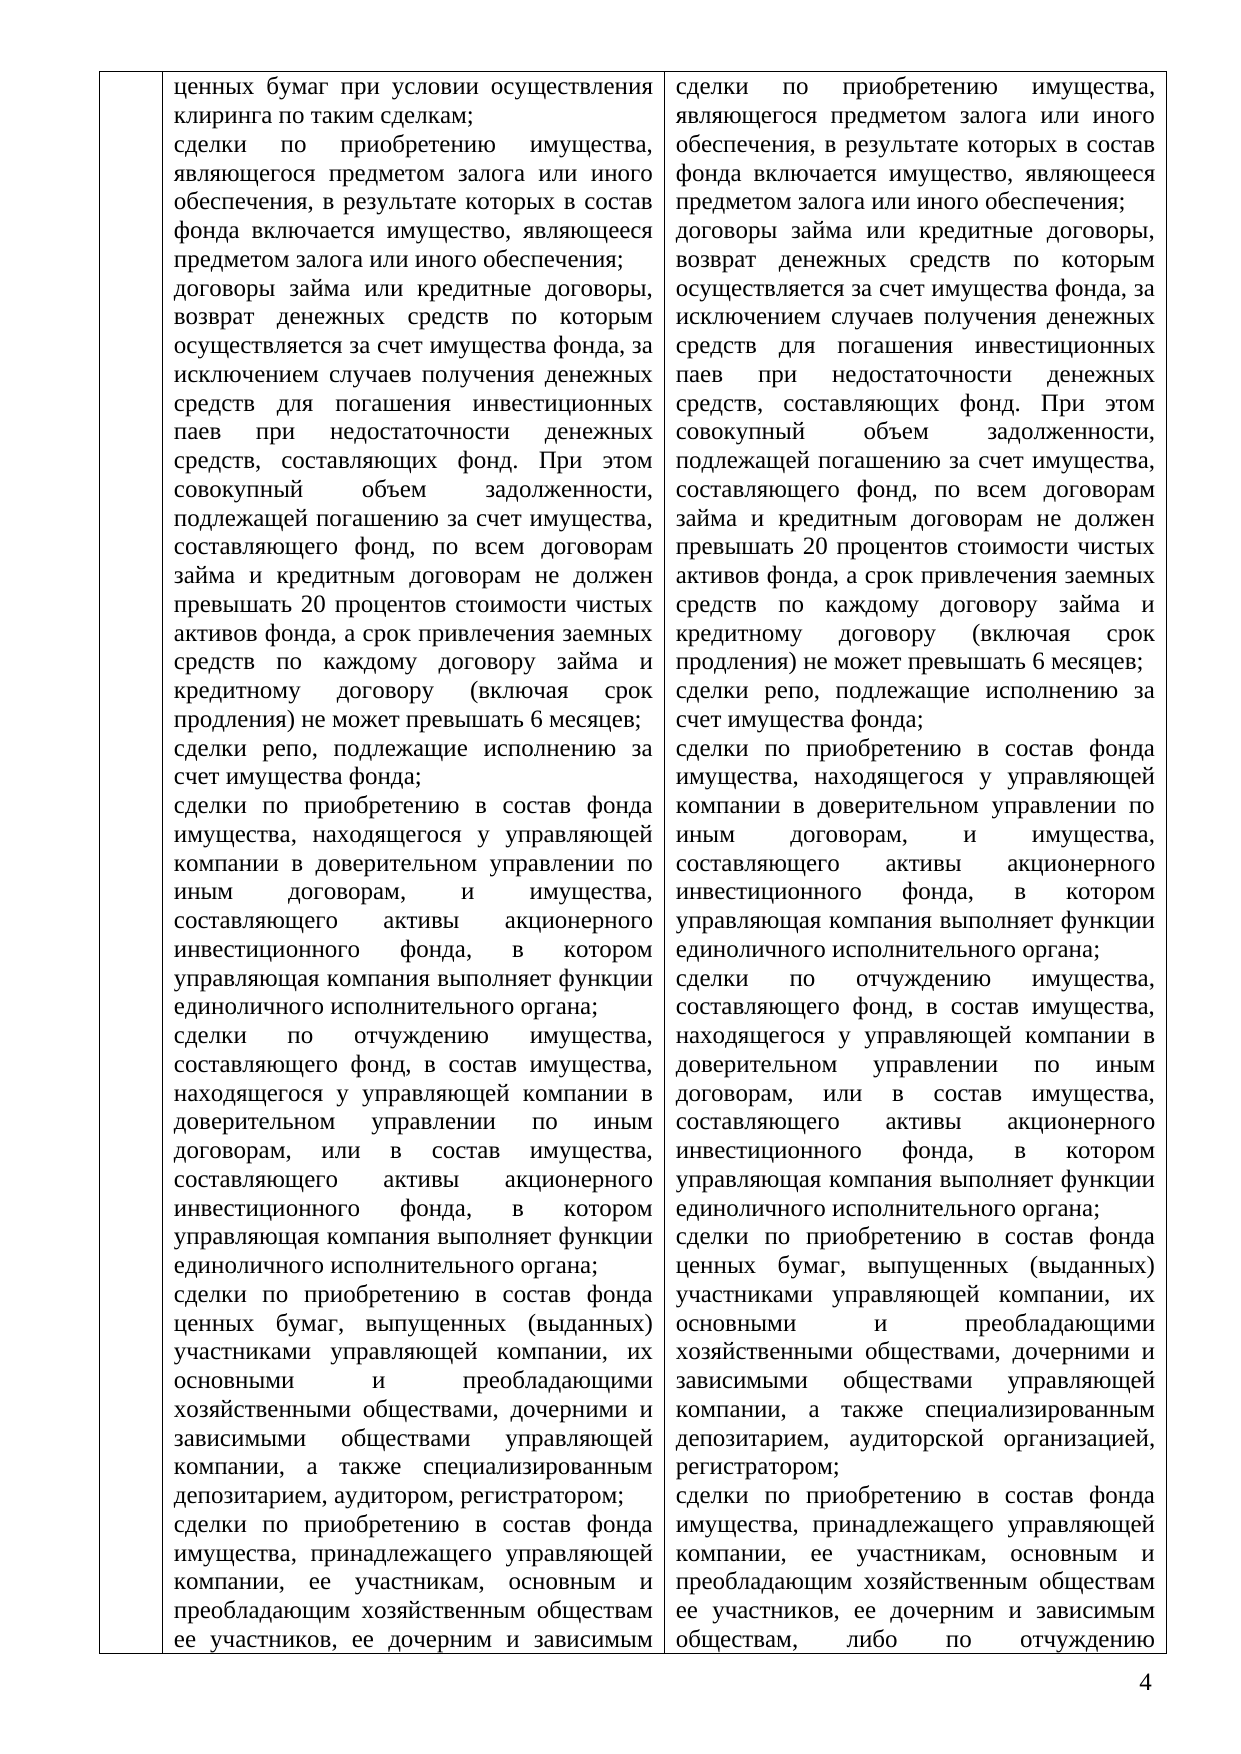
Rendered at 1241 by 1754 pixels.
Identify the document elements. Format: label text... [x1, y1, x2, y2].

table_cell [163, 72, 664, 1653]
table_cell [665, 72, 1166, 1653]
table_cell 7 [100, 72, 162, 1653]
